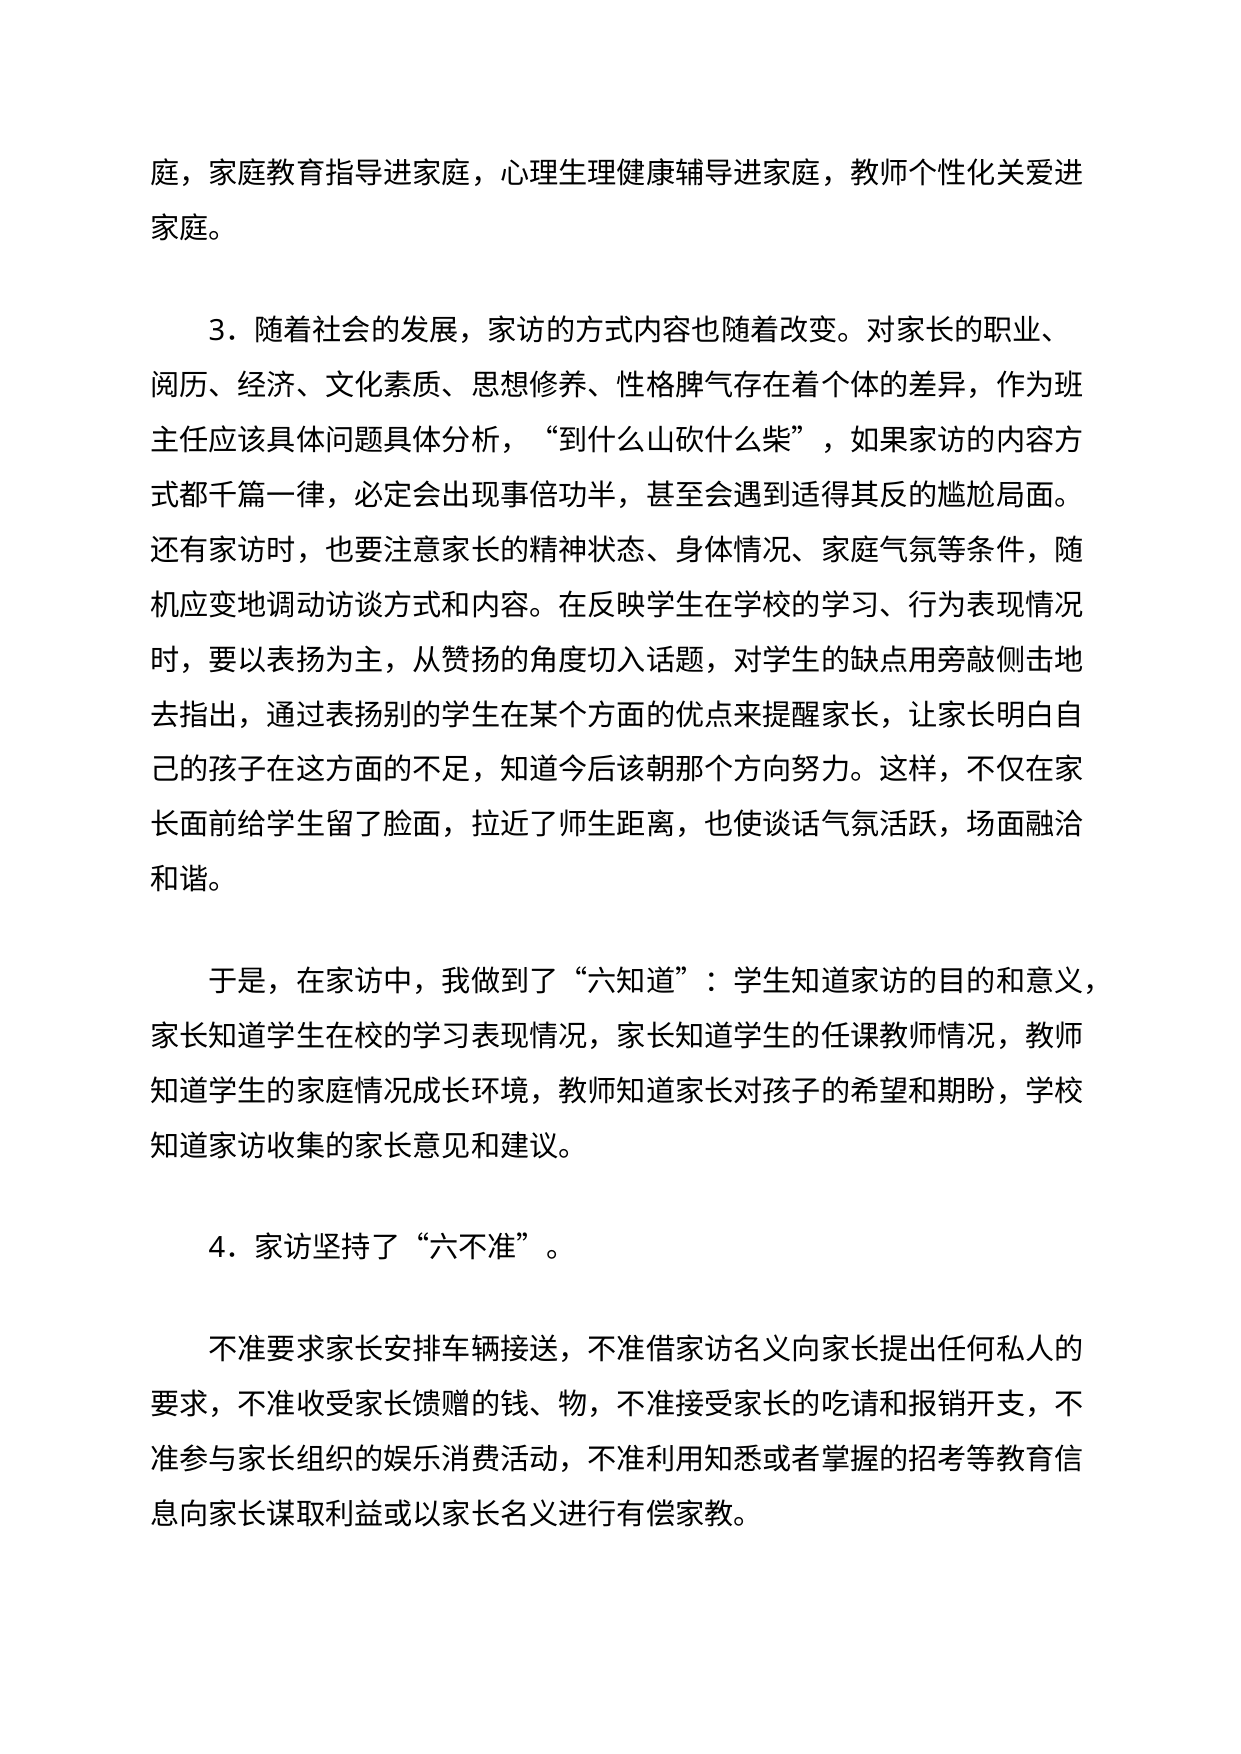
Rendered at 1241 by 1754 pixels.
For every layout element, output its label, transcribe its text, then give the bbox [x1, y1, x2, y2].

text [150, 150, 1090, 247]
text 不准要求家长安排车辆接送，不准借家访名义向家长提出任何私人的要求，不准收受家长馈赠的钱、物，不准接受家长的吃请和报销开支，不准参与家长组织的娱乐消费活动，不准利用知悉或者掌握的招考等教育信息向家长谋取利益或以家长名义进行有偿家教。 [150, 1326, 1090, 1533]
text 3．随着社会的发展，家访的方式内容也随着改变。对家长的职业、阅历、经济、文化素质、思想修养、性格脾气存在着个体的差异，作为班主任应该具体问题具体分析，“到什么山砍什么柴”，如果家访的内容方式都千篇一律，必定会出现事倍功半，甚至会遇到适得其反的尴尬局面。还有家访时，也要注意家长的精神状态、身体情况、家庭气氛等条件，随机应变地调动访谈方式和内容。在反映学生在学校的学习、行为表现情况时，要以表扬为主，从赞扬的角度切入话题，对学生的缺点用旁敲侧击地去指出，通过表扬别的学生在某个方面的优点来提醒家长，让家长明白自己的孩子在这方面的不足，知道今后该朝那个方向努力。这样，不仅在家长面前给学生留了脸面，拉近了师生距离，也使谈话气氛活跃，场面融洽和谐。 [150, 307, 1090, 898]
text 4．家访坚持了“六不准”。 [150, 1224, 1090, 1266]
text 于是，在家访中，我做到了“六知道”：学生知道家访的目的和意义，家长知道学生在校的学习表现情况，家长知道学生的任课教师情况，教师知道学生的家庭情况成长环境，教师知道家长对孩子的希望和期盼，学校知道家访收集的家长意见和建议。 [150, 957, 1090, 1164]
